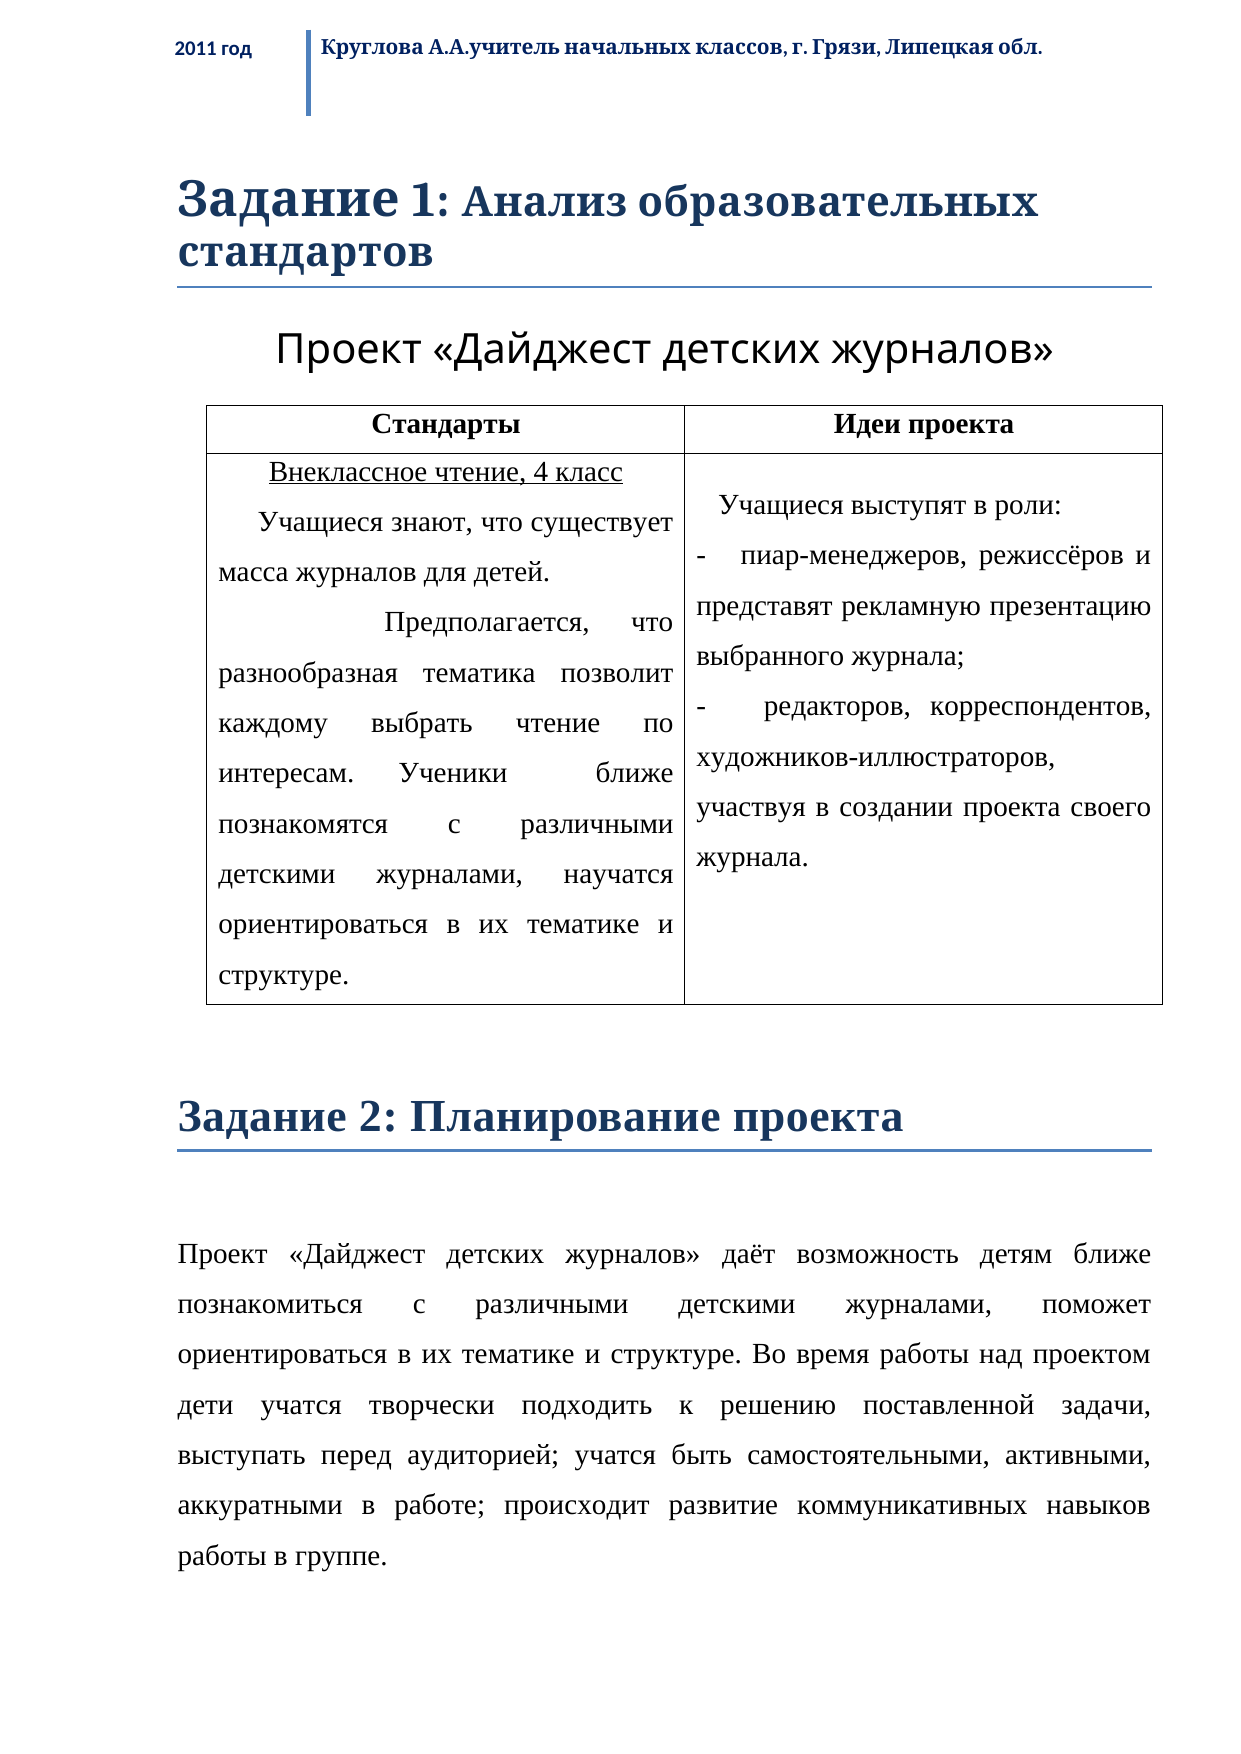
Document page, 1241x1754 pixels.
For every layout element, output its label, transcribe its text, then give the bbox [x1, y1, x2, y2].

title Задание 2: Планирование проекта [177, 1088, 1152, 1149]
text Проект «Дайджест детских журналов» даёт возможность детям ближе познакомиться с различными детскими журналами, поможет ориентироваться в их тематике и структуре. Во время работы над проектом дети учатся творчески подходить к решению поставленной задачи, выступать перед аудиторией; учатся быть самостоятельными, активными, аккуратными в работе; происходит развитие коммуникативных навыков работы в группе. [177, 1236, 1152, 1571]
table_header Идеи проекта [685, 406, 1162, 453]
text Проект «Дайджест детских журналов» [177, 319, 1152, 376]
table_cell Учащиеся выступят в роли: - пиар-менеджеров, режиссёров и представят рекламную презентацию выбранного журнала; - редакторов, корреспондентов, художников-иллюстраторов, участвуя в создании проекта своего журнала. [685, 454, 1162, 1003]
table_cell Внеклассное чтение, 4 класс Учащиеся знают, что существует масса журналов для детей. Предполагается, что разнообразная тематика позволит каждому выбрать чтение по интересам. Ученики ближе познакомятся с различными детскими журналами, научатся ориентироваться в их тематике и структуре. [207, 454, 684, 1003]
table_header Стандарты [207, 406, 684, 453]
title Задание 1: Анализ образовательных стандартов [177, 172, 1152, 286]
